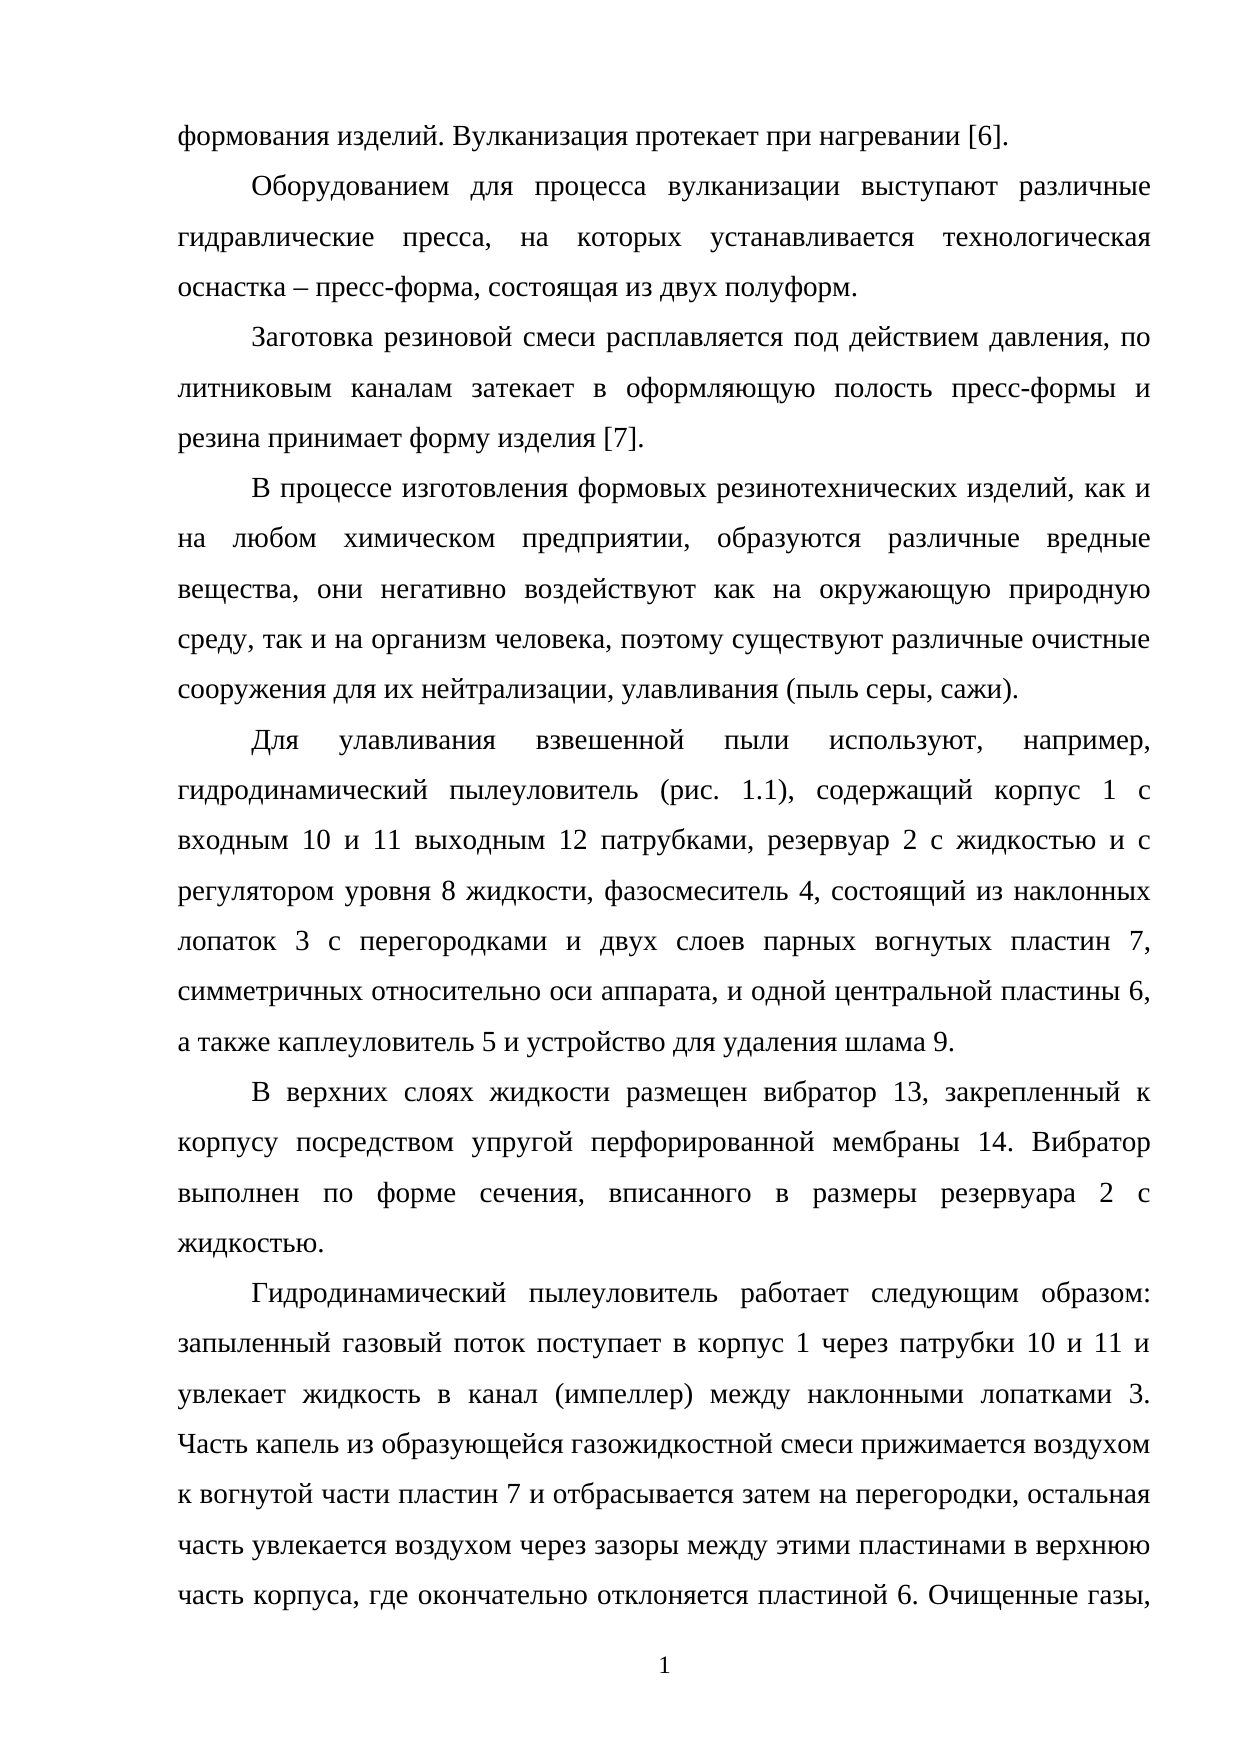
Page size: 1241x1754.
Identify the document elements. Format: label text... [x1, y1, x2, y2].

text Оборудованием для процесса вулканизации выступают различные гидравлические пресса, на которых устанавливается технологическая оснастка – пресс-форма, состоящая из двух полуформ. [177, 168, 1152, 303]
text Для улавливания взвешенной пыли используют, например, гидродинамический пылеуловитель (рис. 1.1), содержащий корпус 1 с входным 10 и 11 выходным 12 патрубками, резервуар 2 с жидкостью и с регулятором уровня 8 жидкости, фазосмеситель 4, состоящий из наклонных лопаток 3 с перегородками и двух слоев парных вогнутых пластин 7, симметричных относительно оси аппарата, и одной центральной пластины 6, а также каплеуловитель 5 и устройство для удаления шлама 9. [177, 722, 1152, 1057]
text В верхних слоях жидкости размещен вибратор 13, закрепленный к корпусу посредством упругой перфорированной мембраны 14. Вибратор выполнен по форме сечения, вписанного в размеры резервуара 2 с жидкостью. [177, 1074, 1152, 1258]
text Заготовка резиновой смеси расплавляется под действием давления, по литниковым каналам затекает в оформляющую полость пресс-формы и резина принимает форму изделия [7]. [177, 319, 1152, 453]
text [177, 118, 1152, 152]
text В процессе изготовления формовых резинотехнических изделий, как и на любом химическом предприятии, образуются различные вредные вещества, они негативно воздействуют как на окружающую природную среду, так и на организм человека, поэтому существуют различные очистные сооружения для их нейтрализации, улавливания (пыль серы, сажи). [177, 470, 1152, 705]
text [177, 1275, 1152, 1611]
